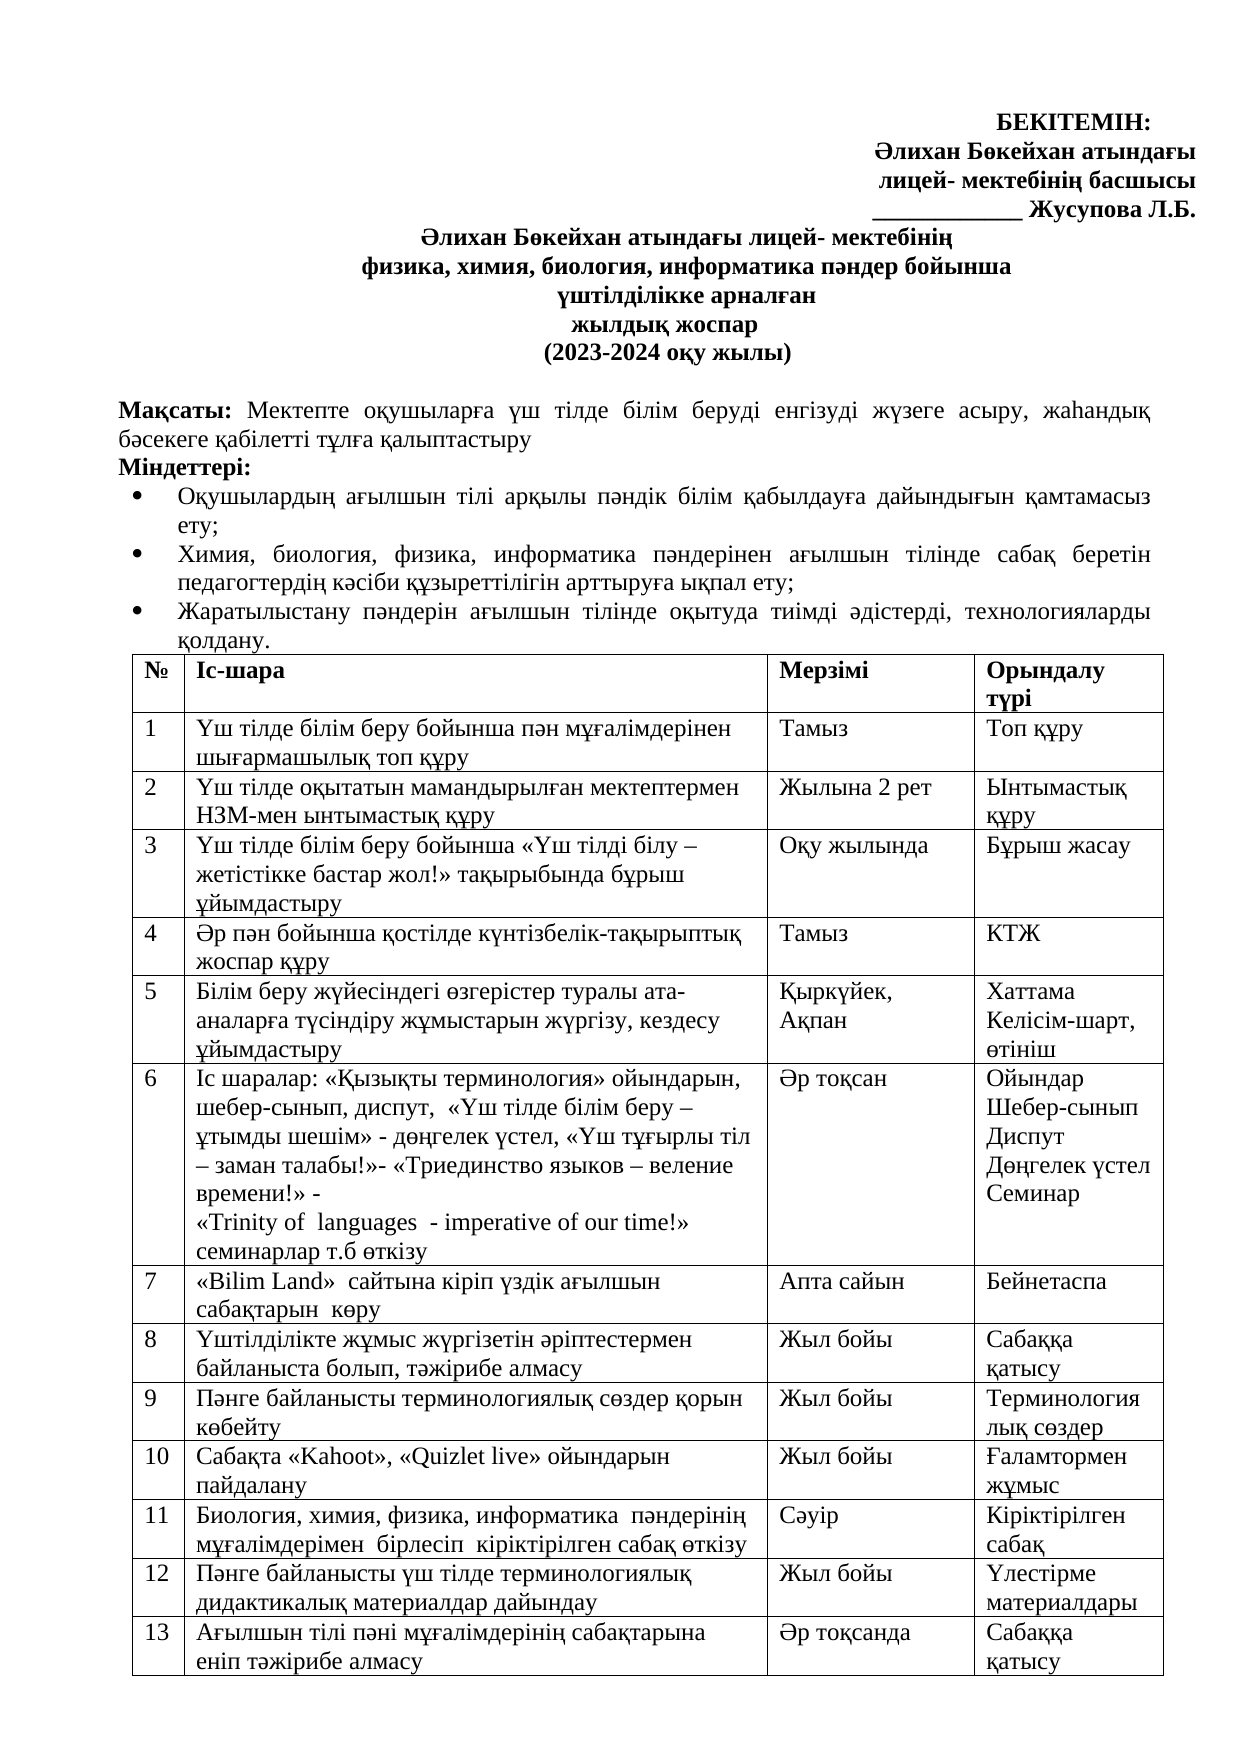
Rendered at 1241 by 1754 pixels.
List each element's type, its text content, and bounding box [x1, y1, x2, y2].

table_cell 9 [133, 1383, 184, 1440]
table_cell 5 [133, 976, 184, 1062]
table_cell Әр пән бойынша қостілде күнтізбелік-тақырыптық жоспар құру [185, 918, 767, 975]
table_cell Терминологиялық сөздер [975, 1383, 1163, 1440]
list Оқушылардың ағылшын тілі арқылы пәндік білім қабылдауға дайындығын қамтамасыз ету; [133, 481, 1152, 539]
table_cell Бұрыш жасау [975, 830, 1163, 917]
text ____________ Жусупова Л.Б. [177, 194, 1196, 222]
table_cell 11 [133, 1500, 184, 1557]
table_cell 6 [133, 1064, 184, 1265]
table_cell Бейнетаспа [975, 1266, 1163, 1323]
table_header Мерзімі [768, 655, 974, 712]
table_cell Оқу жылында [768, 830, 974, 917]
table_cell Ғаламтормен жұмыс [975, 1441, 1163, 1499]
table_cell Жылына 2 рет [768, 772, 974, 829]
text Әлихан Бөкейхан атындағы лицей- мектебінің [177, 222, 1196, 251]
list Жаратылыстану пәндерін ағылшын тілінде оқытуда тиімді әдістерді, технологияларды қолдану. [133, 596, 1152, 654]
table_cell Үлестірме материалдары [975, 1559, 1163, 1616]
table_cell Хаттама Келісім-шарт, өтініш [975, 976, 1163, 1062]
table_header Орындалу түрі [975, 655, 1163, 712]
table_cell Топ құру [975, 713, 1163, 771]
table_cell Сабаққа қатысу [975, 1324, 1163, 1382]
table_cell Ойындар Шебер-сынып Диспут Дөңгелек үстел Семинар [975, 1064, 1163, 1265]
table_cell Жыл бойы [768, 1383, 974, 1440]
text жылдық жоспар [177, 309, 1152, 337]
table_cell Әр тоқсанда [768, 1617, 974, 1674]
table_cell Үш тілде білім беру бойынша «Үш тілді білу – жетістікке бастар жол!» тақырыбында бұрыш ұйымдастыру [185, 830, 767, 917]
table_cell Сабаққа қатысу [975, 1617, 1163, 1674]
table_cell КТЖ [975, 918, 1163, 975]
table_cell 4 [133, 918, 184, 975]
table_cell Сабақта «Kahoot», «Quizlet live» ойындарын пайдалану [185, 1441, 767, 1499]
table_cell 12 [133, 1559, 184, 1616]
text Міндеттері: [118, 452, 1152, 481]
table_cell Үш тілде білім беру бойынша пән мұғалімдерінен шығармашылық топ құру [185, 713, 767, 771]
table_cell Жыл бойы [768, 1559, 974, 1616]
table_cell Сәуір [768, 1500, 974, 1557]
table_cell Ағылшын тілі пәні мұғалімдерінің сабақтарына еніп тәжірибе алмасу [185, 1617, 767, 1674]
text БЕКІТЕМІН: [177, 107, 1152, 136]
table_cell «Bilim Land» сайтына кіріп үздік ағылшын сабақтарын көру [185, 1266, 767, 1323]
table_cell Пәнге байланысты үш тілде терминологиялық дидактикалық материалдар дайындау [185, 1559, 767, 1616]
table_header Іс-шара [185, 655, 767, 712]
table_cell Апта сайын [768, 1266, 974, 1323]
table_cell Үш тілде оқытатын мамандырылған мектептермен НЗМ-мен ынтымастық құру [185, 772, 767, 829]
table_cell Тамыз [768, 918, 974, 975]
table_cell Әр тоқсан [768, 1064, 974, 1265]
text Әлихан Бөкейхан атындағы [177, 136, 1196, 165]
list Химия, биология, физика, информатика пәндерінен ағылшын тілінде сабақ беретін педагогтердің кәсіби құзыреттілігін арттыруға ықпал ету; [133, 539, 1152, 596]
table_cell 7 [133, 1266, 184, 1323]
table_cell 1 [133, 713, 184, 771]
table_header № [133, 655, 184, 712]
table_cell Білім беру жүйесіндегі өзгерістер туралы ата-аналарға түсіндіру жұмыстарын жүргізу, кездесу ұйымдастыру [185, 976, 767, 1062]
table_cell 13 [133, 1617, 184, 1674]
text Мақсаты: Мектепте оқушыларға үш тілде білім беруді енгізуді жүзеге асыру, жаhандық бәсекеге қабілетті тұлға қалыптастыру [118, 395, 1152, 452]
text лицей- мектебінің басшысы [177, 165, 1196, 194]
table_cell Кіріктірілген сабақ [975, 1500, 1163, 1557]
table_cell Іс шаралар: «Қызықты терминология» ойындарын, шебер-сынып, диспут, «Үш тілде білім беру – ұтымды шешім» - дөңгелек үстел, «Үш тұғырлы тіл – заман талабы!»- «Триединство языков – веление времени!» - «Trinity of languages - imperative of our time!» семинарлар т.б өткізу [185, 1064, 767, 1265]
table_cell 8 [133, 1324, 184, 1382]
table_cell Пәнге байланысты терминологиялық сөздер қорын көбейту [185, 1383, 767, 1440]
table_cell 3 [133, 830, 184, 917]
table_cell 10 [133, 1441, 184, 1499]
text физика, химия, биология, информатика пәндер бойынша [177, 251, 1196, 280]
table_cell Тамыз [768, 713, 974, 771]
table_cell Үштілділікте жұмыс жүргізетін әріптестермен байланыста болып, тәжірибе алмасу [185, 1324, 767, 1382]
text (2023-2024 оқу жылы) [177, 337, 1152, 366]
table_cell Ынтымастық құру [975, 772, 1163, 829]
table_cell Жыл бойы [768, 1441, 974, 1499]
text үштілділікке арналған [177, 280, 1196, 309]
table_cell 2 [133, 772, 184, 829]
table_cell Қыркүйек, Ақпан [768, 976, 974, 1062]
table_cell Биология, химия, физика, информатика пәндерінің мұғалімдерімен бірлесіп кіріктірілген сабақ өткізу [185, 1500, 767, 1557]
table_cell Жыл бойы [768, 1324, 974, 1382]
